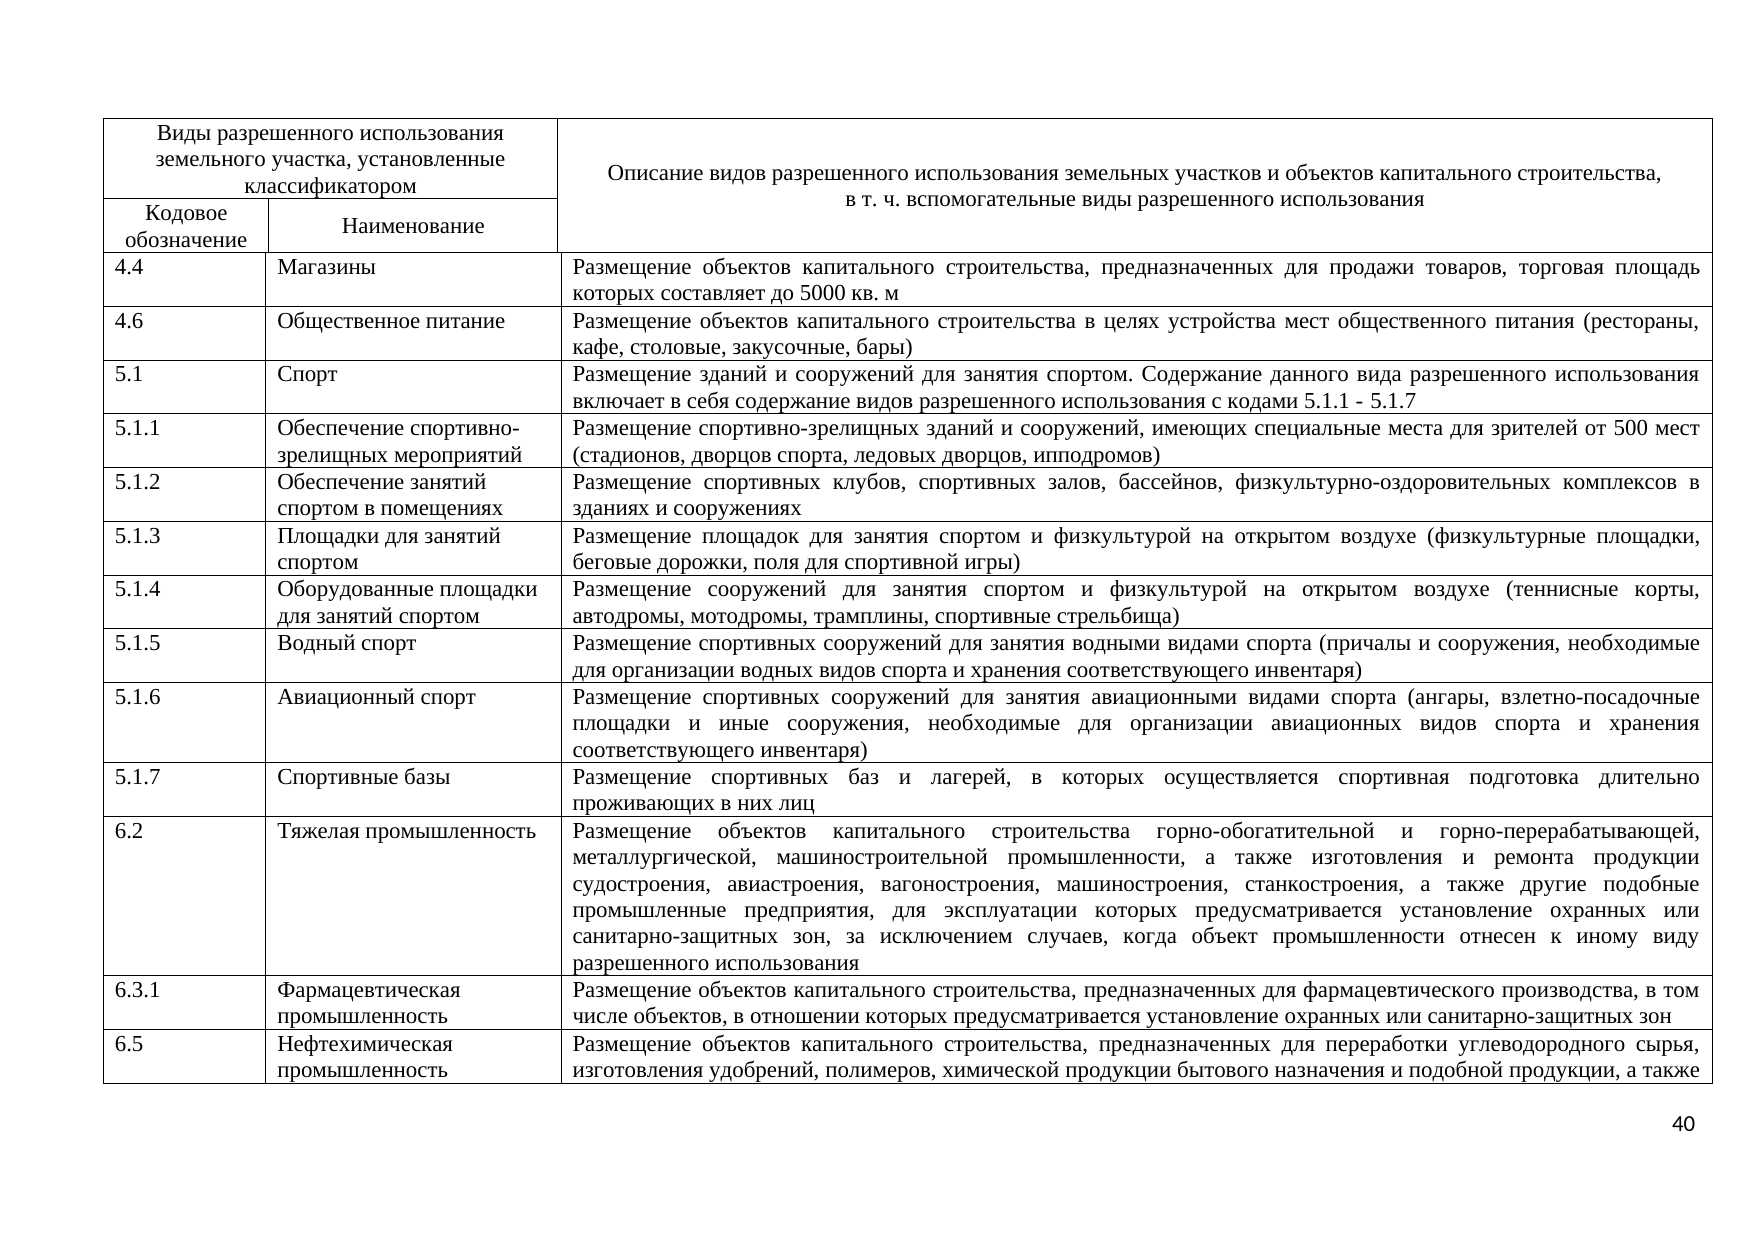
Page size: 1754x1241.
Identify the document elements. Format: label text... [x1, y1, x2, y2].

table_cell 5.1.3 [104, 522, 265, 574]
table_cell Водный спорт [266, 629, 561, 682]
table_cell Размещение спортивно-зрелищных зданий и сооружений, имеющих специальные места для зрителей от 500 мест (стадионов, дворцов спорта, ледовых дворцов, ипподромов) [562, 414, 1712, 467]
table_cell 5.1.6 [104, 683, 265, 762]
table_cell Обеспечение занятий спортом в помещениях [266, 468, 561, 521]
table_header Виды разрешенного использования земельного участка, установленные классификатором [104, 119, 557, 198]
table_cell Спортивные базы [266, 763, 561, 816]
table_cell Размещение спортивных сооружений для занятия водными видами спорта (причалы и сооружения, необходимые для организации водных видов спорта и хранения соответствующего инвентаря) [562, 629, 1712, 682]
table_cell Наименование [269, 199, 557, 252]
table_cell 5.1.5 [104, 629, 265, 682]
table_cell Размещение объектов капитального строительства, предназначенных для продажи товаров, торговая площадь которых составляет до 5000 кв. м [562, 253, 1712, 306]
table_cell 5.1 [104, 361, 265, 413]
table_cell Размещение спортивных баз и лагерей, в которых осуществляется спортивная подготовка длительно проживающих в них лиц [562, 763, 1712, 816]
table_cell Обеспечение спортивно-зрелищных мероприятий [266, 414, 561, 467]
table_cell Нефтехимическая промышленность [266, 1030, 561, 1082]
table_cell 5.1.4 [104, 576, 265, 628]
table_cell 4.4 [104, 253, 265, 306]
table_cell Оборудованные площадки для занятий спортом [266, 576, 561, 628]
table_cell 6.3.1 [104, 976, 265, 1029]
table_cell Фармацевтическая промышленность [266, 976, 561, 1029]
table_cell 4.6 [104, 307, 265, 359]
table_cell Магазины [266, 253, 561, 306]
table_cell 6.2 [104, 817, 265, 975]
table_cell Кодовое обозначение [104, 199, 268, 252]
table_cell 5.1.7 [104, 763, 265, 816]
table_cell Размещение объектов капитального строительства в целях устройства мест общественного питания (рестораны, кафе, столовые, закусочные, бары) [562, 307, 1712, 359]
table_cell Размещение спортивных сооружений для занятия авиационными видами спорта (ангары, взлетно-посадочные площадки и иные сооружения, необходимые для организации авиационных видов спорта и хранения соответствующего инвентаря) [562, 683, 1712, 762]
table_cell Размещение объектов капитального строительства горно-обогатительной и горно-перерабатывающей, металлургической, машиностроительной промышленности, а также изготовления и ремонта продукции судостроения, авиастроения, вагоностроения, машиностроения, станкостроения, а также другие подобные промышленные предприятия, для эксплуатации которых предусматривается установление охранных или санитарно-защитных зон, за исключением случаев, когда объект промышленности отнесен к иному виду разрешенного использования [562, 817, 1712, 975]
table_cell Спорт [266, 361, 561, 413]
table_header Описание видов разрешенного использования земельных участков и объектов капитального строительства, в т. ч. вспомогательные виды разрешенного использования [558, 119, 1712, 252]
table_cell Общественное питание [266, 307, 561, 359]
table_cell Размещение зданий и сооружений для занятия спортом. Содержание данного вида разрешенного использования включает в себя содержание видов разрешенного использования с кодами 5.1.1 - 5.1.7 [562, 361, 1712, 413]
table_cell Размещение спортивных клубов, спортивных залов, бассейнов, физкультурно-оздоровительных комплексов в зданиях и сооружениях [562, 468, 1712, 521]
table_cell Авиационный спорт [266, 683, 561, 762]
table_cell 6.5 [104, 1030, 265, 1082]
table_cell Размещение площадок для занятия спортом и физкультурой на открытом воздухе (физкультурные площадки, беговые дорожки, поля для спортивной игры) [562, 522, 1712, 574]
table_cell Размещение сооружений для занятия спортом и физкультурой на открытом воздухе (теннисные корты, автодромы, мотодромы, трамплины, спортивные стрельбища) [562, 576, 1712, 628]
table_cell Тяжелая промышленность [266, 817, 561, 975]
table_cell 5.1.2 [104, 468, 265, 521]
table_cell Размещение объектов капитального строительства, предназначенных для фармацевтического производства, в том числе объектов, в отношении которых предусматривается установление охранных или санитарно-защитных зон [562, 976, 1712, 1029]
table_cell 5.1.1 [104, 414, 265, 467]
table_cell Площадки для занятий спортом [266, 522, 561, 574]
